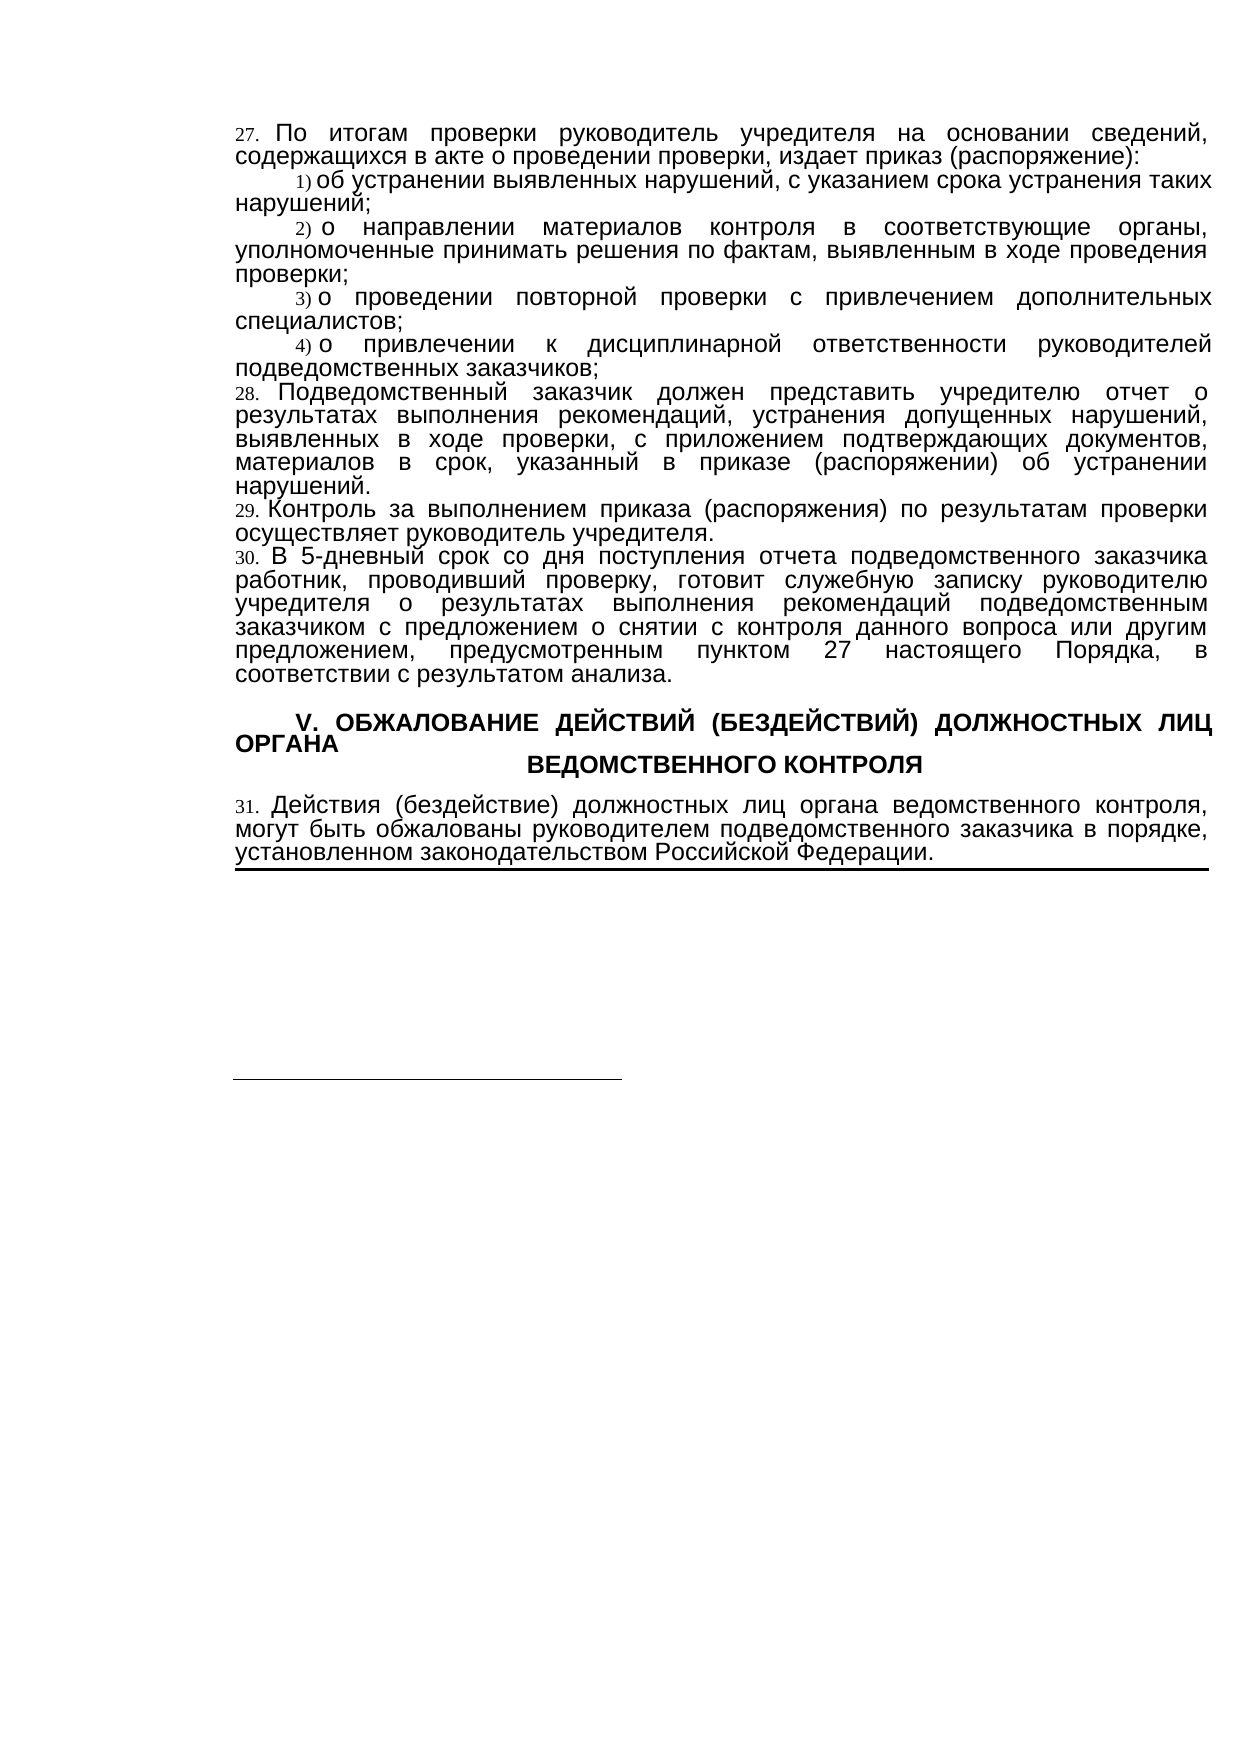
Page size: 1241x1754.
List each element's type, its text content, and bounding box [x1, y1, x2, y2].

text ВЕДОМСТВЕННОГО КОНТРОЛЯ [237, 757, 566, 777]
list Контроль за выполнением приказа (распоряжения) по результатам проверки осуществляет руководитель учредителя. [235, 499, 1209, 546]
list Подведомственный заказчик должен представить учредителю отчет о результатах выполнения рекомендаций, устранения допущенных нарушений, выявленных в ходе проверки, с приложением подтверждающих документов, материалов в срок, указанный в приказе (распоряжении) об устранении нарушений. [235, 381, 1209, 499]
list о проведении повторной проверки с привлечением дополнительных специалистов; [235, 287, 1213, 334]
text V. ОБЖАЛОВАНИЕ ДЕЙСТВИЙ (БЕЗДЕЙСТВИЙ) ДОЛЖНОСТНЫХ ЛИЦ ОРГАНА [235, 714, 1213, 756]
list По итогам проверки руководитель учредителя на основании сведений, содержащихся в акте о проведении проверки, издает приказ (распоряжение): [235, 122, 1209, 169]
list о привлечении к дисциплинарной ответственности руководителей подведомственных заказчиков; [235, 334, 1213, 381]
list об устранении выявленных нарушений, с указанием срока устранения таких нарушений; [235, 169, 1213, 216]
list Действия (бездействие) должностных лиц органа ведомственного контроля, могут быть обжалованы руководителем подведомственного заказчика в порядке, установленном законодательством Российской Федерации. [235, 795, 1209, 868]
list В 5-дневный срок со дня поступления отчета подведомственного заказчика работник, проводивший проверку, готовит служебную записку руководителю учредителя о результатах выполнения рекомендаций подведомственным заказчиком с предложением о снятии с контроля данного вопроса или другим предложением, предусмотренным пунктом 27 настоящего Порядка, в соответствии с результатом анализа. [235, 546, 1209, 687]
list о направлении материалов контроля в соответствующие органы, уполномоченные принимать решения по фактам, выявленным в ходе проведения проверки; [235, 216, 1209, 287]
text ВЕДОМСТВЕННОГО КОНТРОЛЯ [576, 757, 1213, 777]
